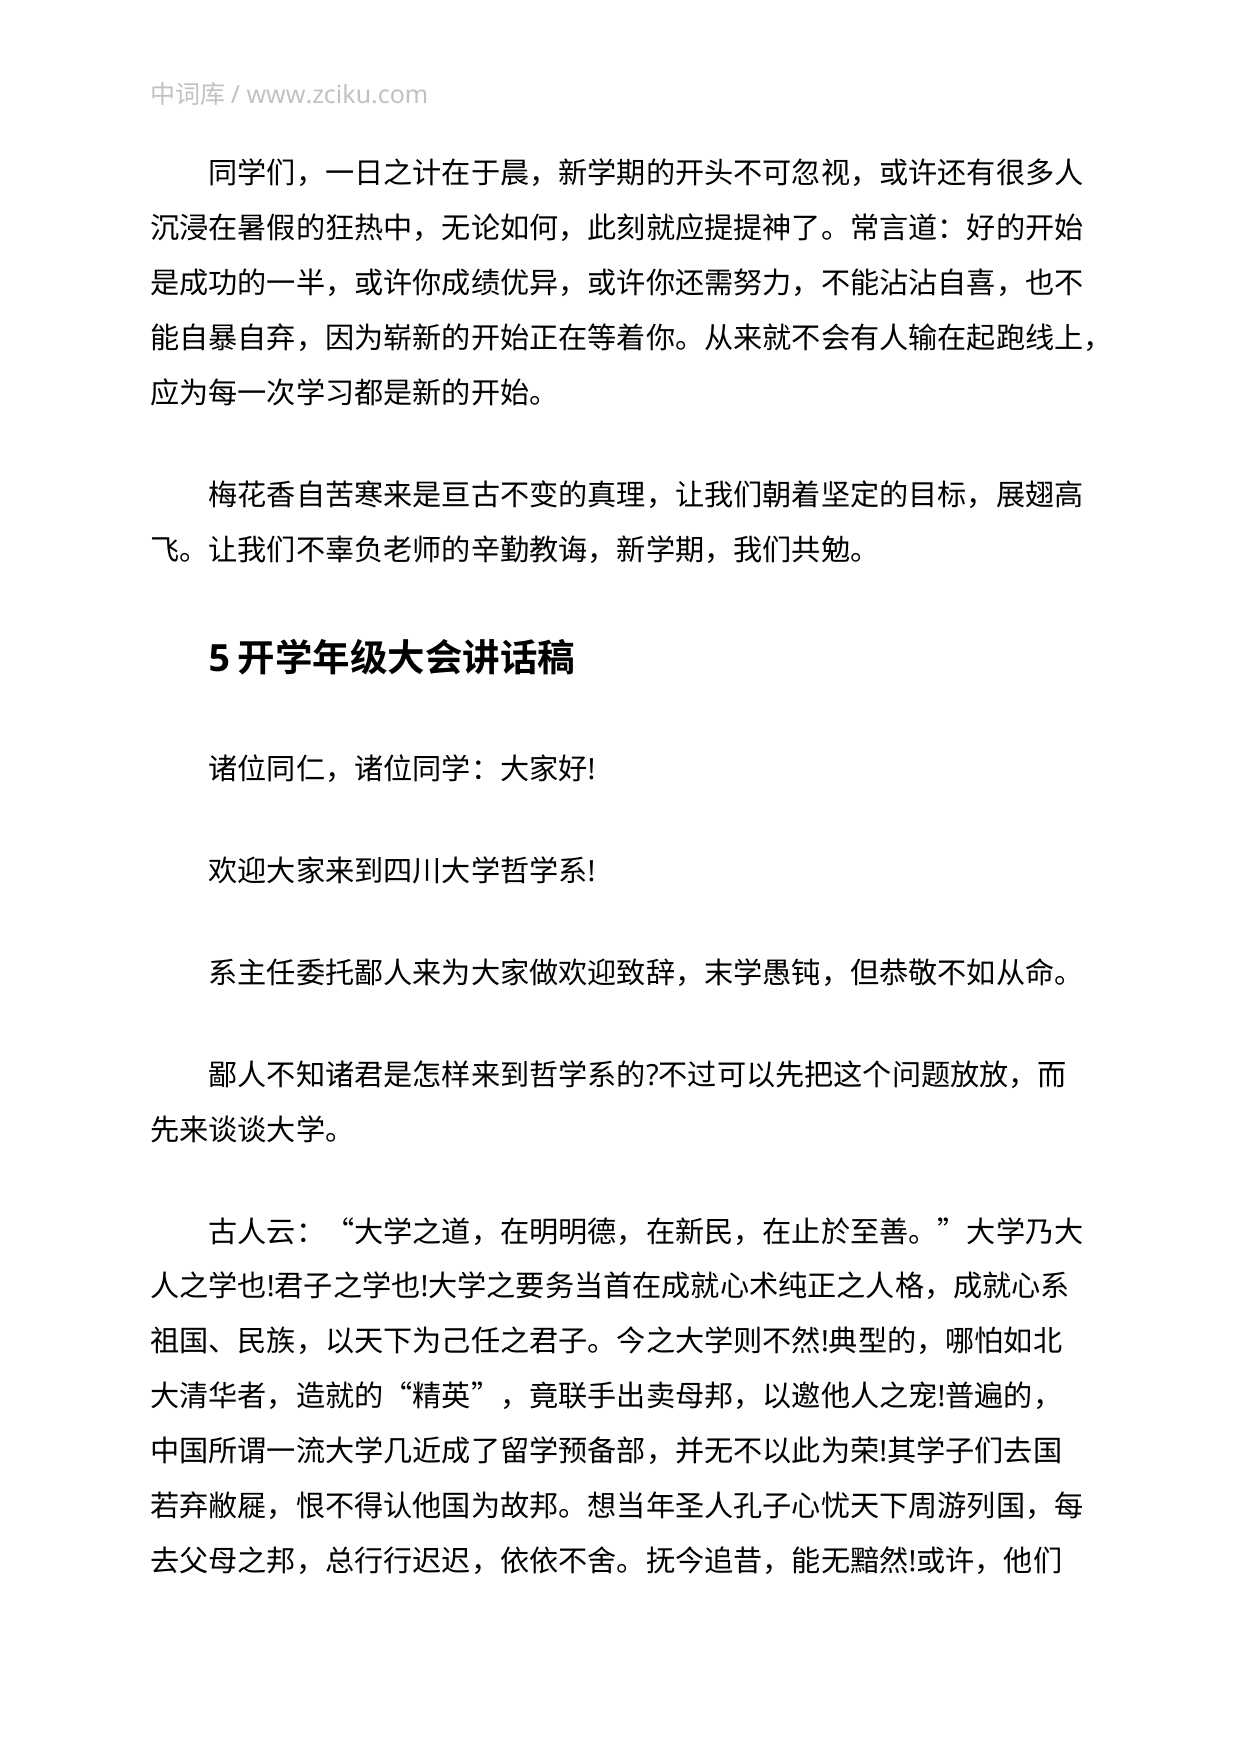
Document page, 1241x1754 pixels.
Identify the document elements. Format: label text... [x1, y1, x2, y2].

text 诸位同仁，诸位同学：大家好! [150, 746, 1090, 788]
text 鄙人不知诸君是怎样来到哲学系的?不过可以先把这个问题放放，而先来谈谈大学。 [150, 1051, 1090, 1149]
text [150, 1208, 1090, 1580]
text 梅花香自苦寒来是亘古不变的真理，让我们朝着坚定的目标，展翅高飞。让我们不辜负老师的辛勤教诲，新学期，我们共勉。 [150, 471, 1090, 568]
text 同学们，一日之计在于晨，新学期的开头不可忽视，或许还有很多人沉浸在暑假的狂热中，无论如何，此刻就应提提神了。常言道：好的开始是成功的一半，或许你成绩优异，或许你还需努力，不能沾沾自喜，也不能自暴自弃，因为崭新的开始正在等着你。从来就不会有人输在起跑线上，应为每一次学习都是新的开始。 [150, 150, 1090, 412]
text 5开学年级大会讲话稿 [150, 628, 1090, 682]
text 欢迎大家来到四川大学哲学系! [150, 848, 1090, 890]
text 系主任委托鄙人来为大家做欢迎致辞，末学愚钝，但恭敬不如从命。 [150, 949, 1090, 992]
